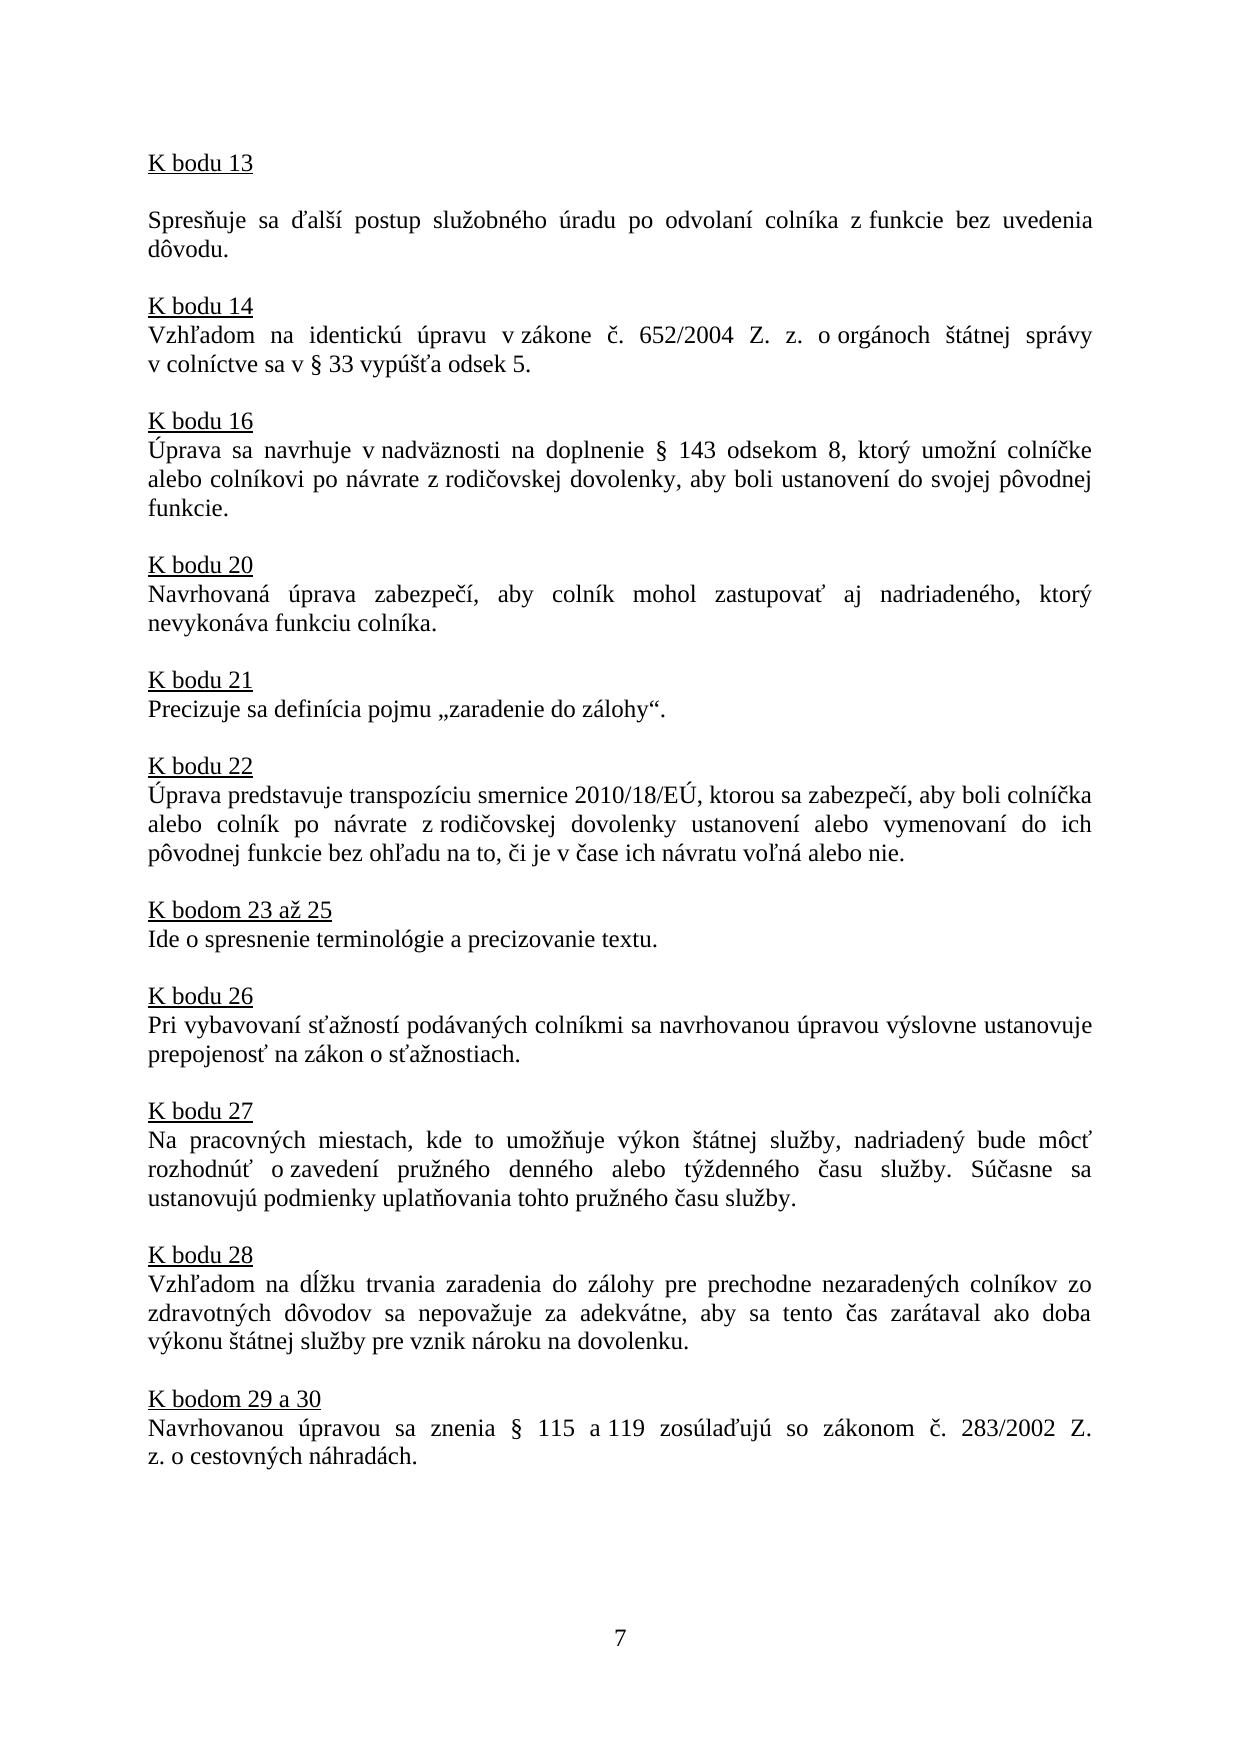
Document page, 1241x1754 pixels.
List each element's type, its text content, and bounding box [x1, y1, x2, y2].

text K bodu 13 [148, 148, 1093, 176]
text Navrhovaná úprava zabezpečí, aby colník mohol zastupovať aj nadriadeného, ktorý nevykonáva funkciu colníka. [148, 579, 1093, 636]
text K bodu 22 [148, 751, 1093, 780]
text Navrhovanou úpravou sa znenia § 115 a 119 zosúlaďujú so zákonom č. 283/2002 Z. z. o cestovných náhradách. [148, 1413, 1093, 1470]
text K bodu 27 [148, 1096, 1093, 1125]
text K bodu 21 [148, 665, 1093, 694]
text Úprava predstavuje transpozíciu smernice 2010/18/EÚ, ktorou sa zabezpečí, aby boli colníčka alebo colník po návrate z rodičovskej dovolenky ustanovení alebo vymenovaní do ich pôvodnej funkcie bez ohľadu na to, či je v čase ich návratu voľná alebo nie. [148, 780, 1093, 866]
text K bodu 20 [148, 550, 1093, 579]
text K bodu 26 [148, 981, 1093, 1010]
text Precizuje sa definícia pojmu „zaradenie do zálohy“. [148, 694, 1093, 723]
text K bodu 16 [148, 406, 1093, 435]
text Na pracovných miestach, kde to umožňuje výkon štátnej služby, nadriadený bude môcť rozhodnúť o zavedení pružného denného alebo týždenného času služby. Súčasne sa ustanovujú podmienky uplatňovania tohto pružného času služby. [148, 1125, 1093, 1211]
text K bodom 29 a 30 [148, 1384, 1093, 1413]
text Úprava sa navrhuje v nadväznosti na doplnenie § 143 odsekom 8, ktorý umožní colníčke alebo colníkovi po návrate z rodičovskej dovolenky, aby boli ustanovení do svojej pôvodnej funkcie. [148, 435, 1093, 521]
text K bodu 28 [148, 1240, 1093, 1269]
text K bodom 23 až 25 [148, 895, 1093, 924]
text Vzhľadom na identickú úpravu v zákone č. 652/2004 Z. z. o orgánoch štátnej správy v colníctve sa v § 33 vypúšťa odsek 5. [148, 320, 1093, 378]
text Pri vybavovaní sťažností podávaných colníkmi sa navrhovanou úpravou výslovne ustanovuje prepojenosť na zákon o sťažnostiach. [148, 1010, 1093, 1068]
text K bodu 14 [148, 291, 1093, 320]
text Vzhľadom na dĺžku trvania zaradenia do zálohy pre prechodne nezaradených colníkov zo zdravotných dôvodov sa nepovažuje za adekvátne, aby sa tento čas zarátaval ako doba výkonu štátnej služby pre vznik nároku na dovolenku. [148, 1269, 1093, 1355]
text Spresňuje sa ďalší postup služobného úradu po odvolaní colníka z funkcie bez uvedenia dôvodu. [148, 205, 1093, 263]
text Ide o spresnenie terminológie a precizovanie textu. [148, 924, 1093, 953]
